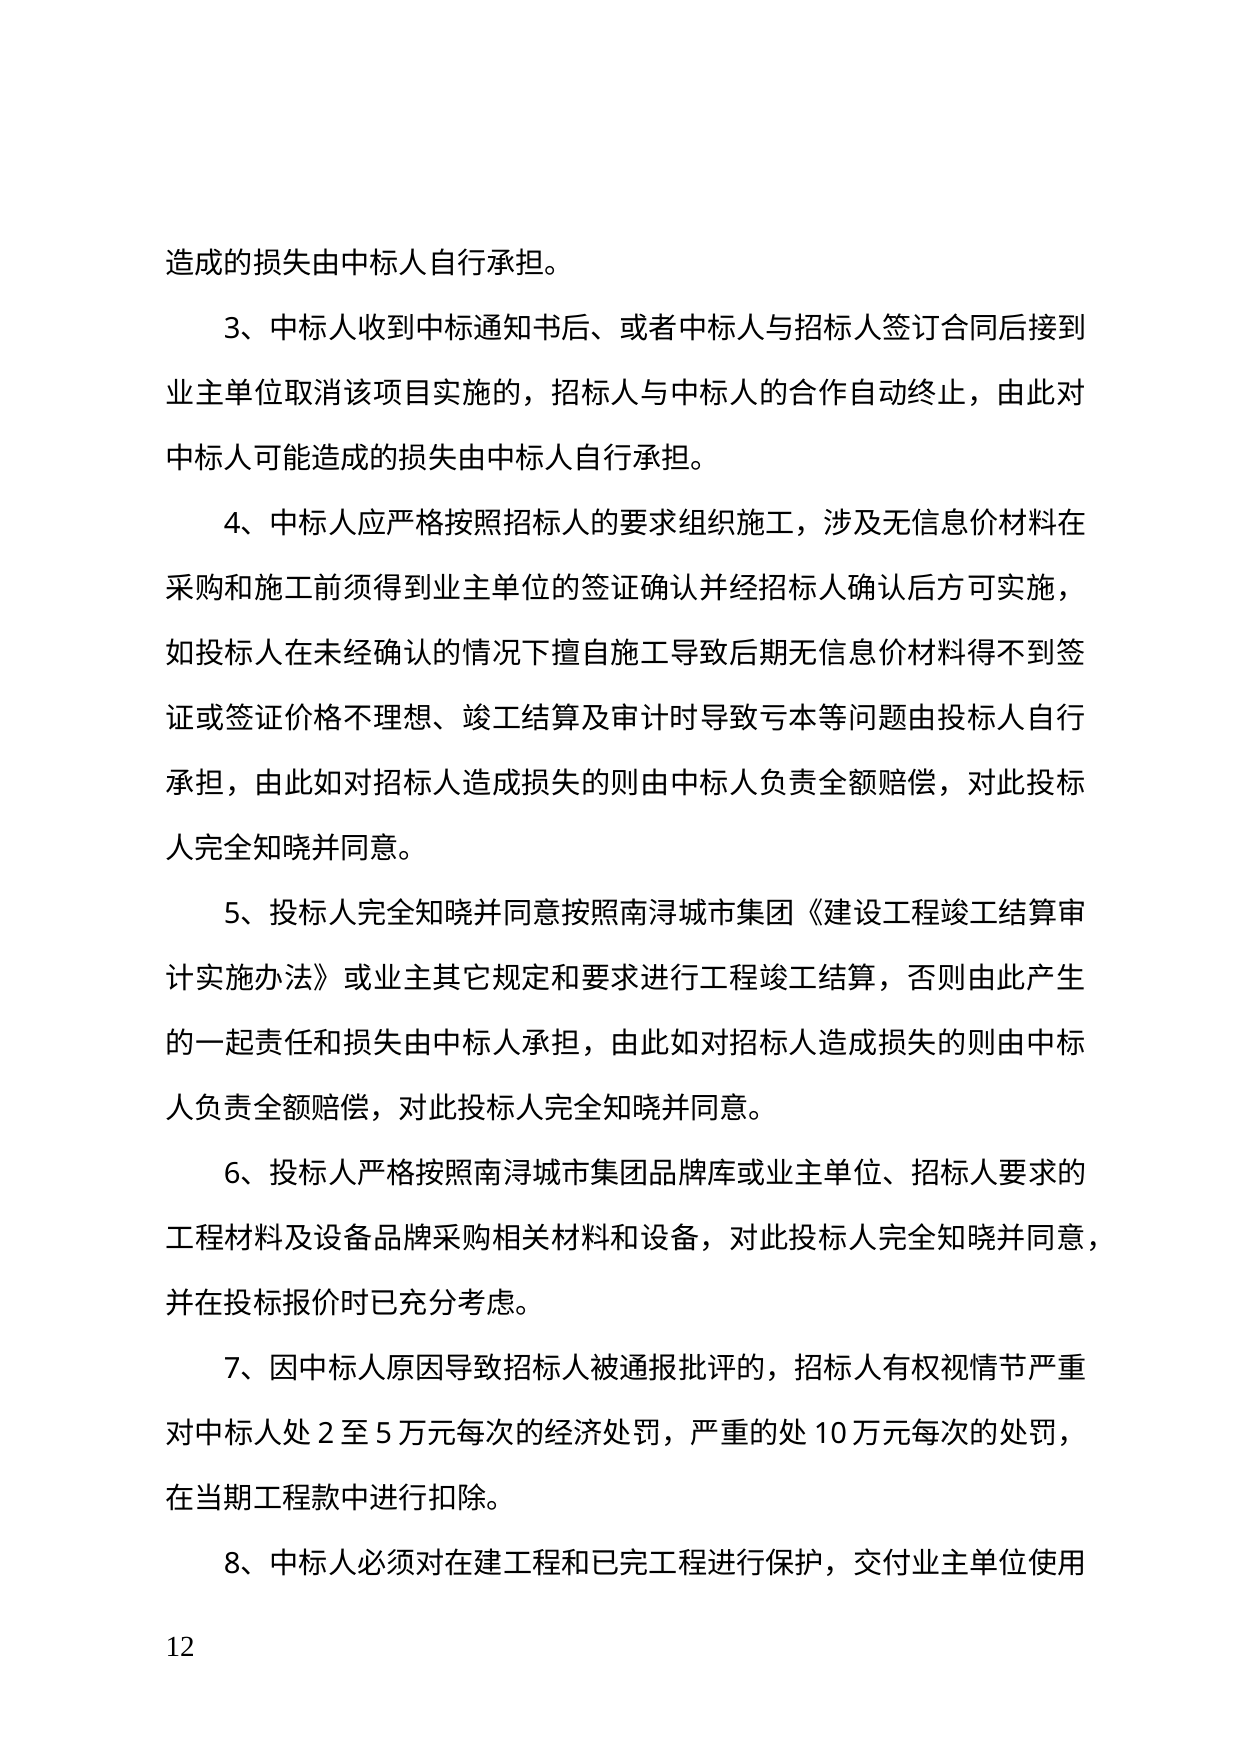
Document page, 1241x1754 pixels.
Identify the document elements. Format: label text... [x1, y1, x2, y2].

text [165, 1529, 1087, 1594]
text 3、中标人收到中标通知书后、或者中标人与招标人签订合同后接到业主单位取消该项目实施的，招标人与中标人的合作自动终止，由此对中标人可能造成的损失由中标人自行承担。 [165, 294, 1087, 489]
text 6、投标人严格按照南浔城市集团品牌库或业主单位、招标人要求的工程材料及设备品牌采购相关材料和设备，对此投标人完全知晓并同意，并在投标报价时已充分考虑。 [165, 1139, 1087, 1334]
text 7、因中标人原因导致招标人被通报批评的，招标人有权视情节严重对中标人处2至5万元每次的经济处罚，严重的处10万元每次的处罚，在当期工程款中进行扣除。 [165, 1334, 1087, 1529]
text 4、中标人应严格按照招标人的要求组织施工，涉及无信息价材料在采购和施工前须得到业主单位的签证确认并经招标人确认后方可实施，如投标人在未经确认的情况下擅自施工导致后期无信息价材料得不到签证或签证价格不理想、竣工结算及审计时导致亏本等问题由投标人自行承担，由此如对招标人造成损失的则由中标人负责全额赔偿，对此投标人完全知晓并同意。 [165, 489, 1087, 879]
text 5、投标人完全知晓并同意按照南浔城市集团《建设工程竣工结算审计实施办法》或业主其它规定和要求进行工程竣工结算，否则由此产生的一起责任和损失由中标人承担，由此如对招标人造成损失的则由中标人负责全额赔偿，对此投标人完全知晓并同意。 [165, 879, 1087, 1139]
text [165, 229, 1087, 294]
